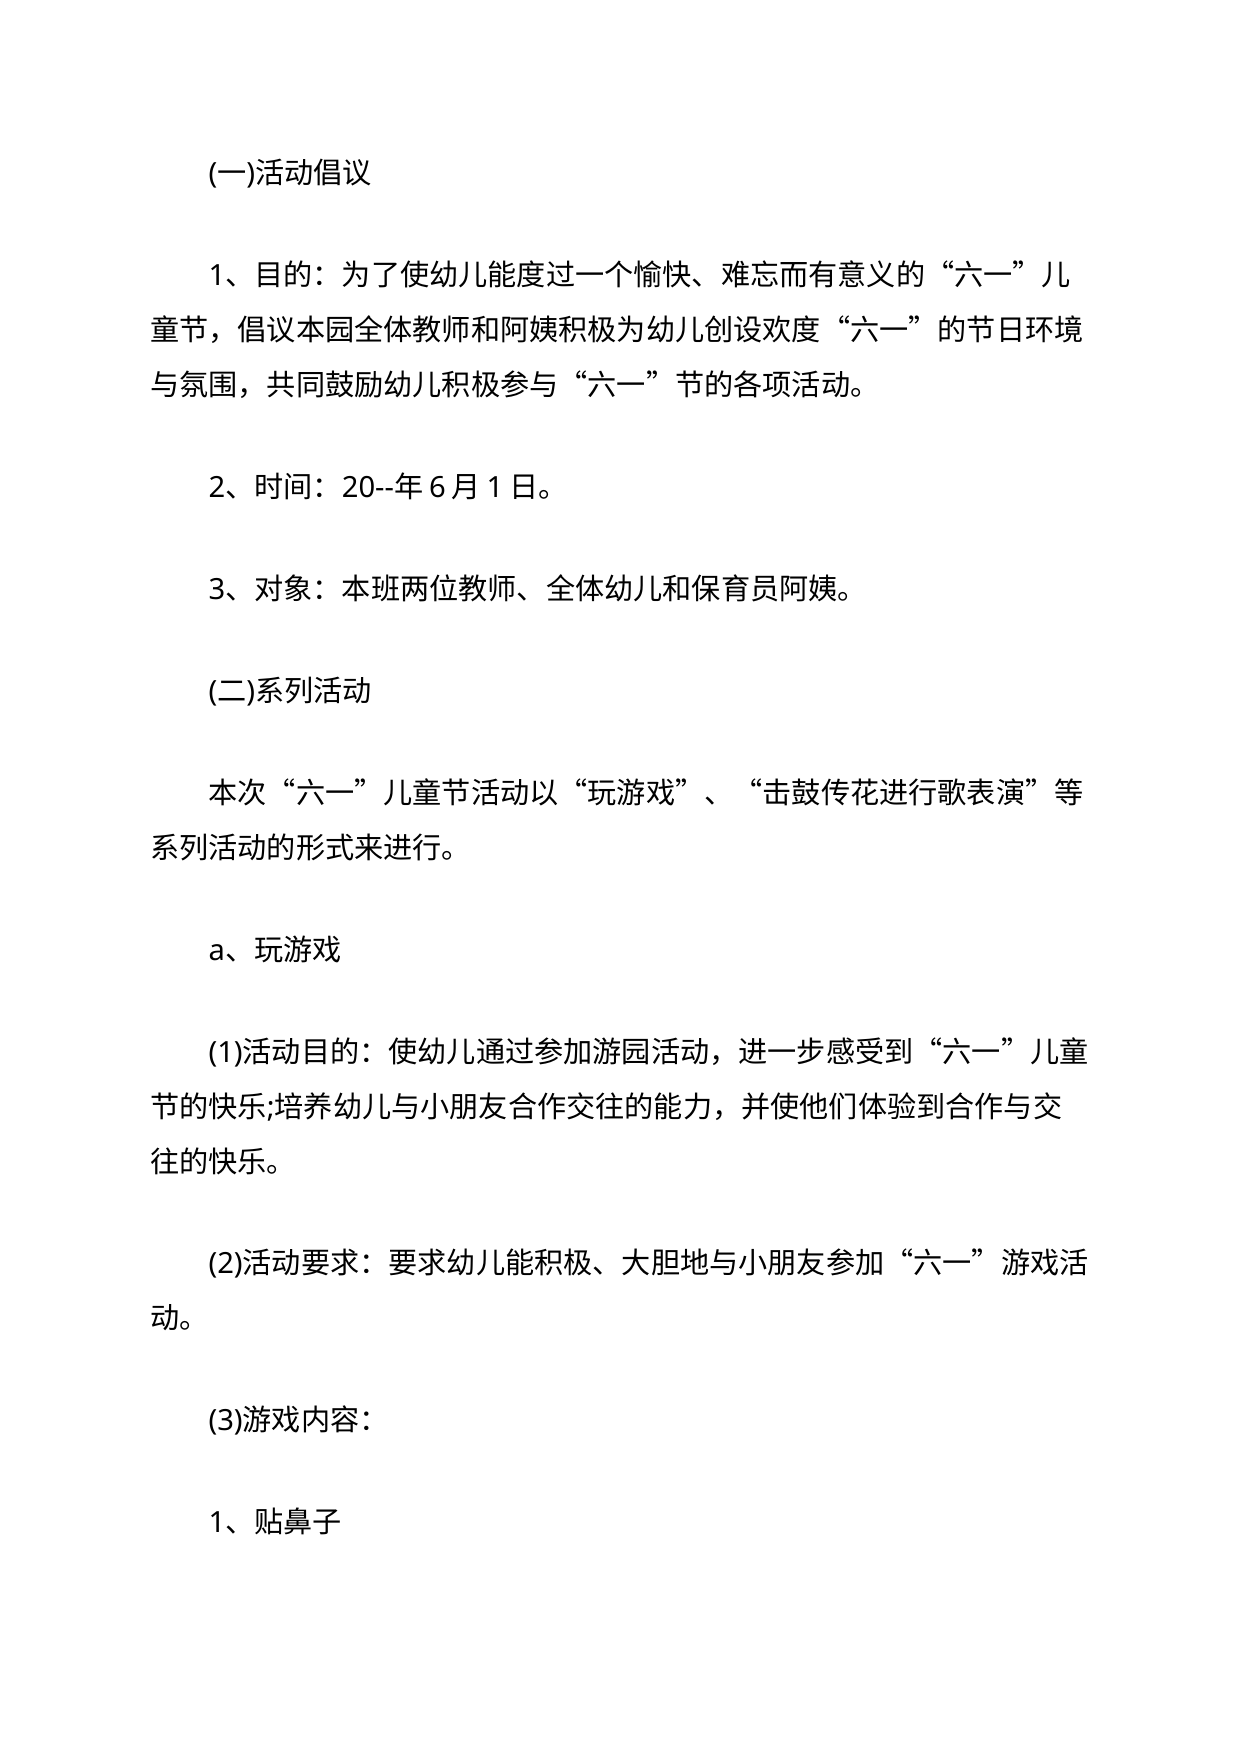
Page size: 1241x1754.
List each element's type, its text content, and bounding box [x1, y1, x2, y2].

text (一)活动倡议 [150, 150, 1090, 192]
text 2、时间：20--年6月1日。 [150, 464, 1090, 506]
text 1、目的：为了使幼儿能度过一个愉快、难忘而有意义的“六一”儿童节，倡议本园全体教师和阿姨积极为幼儿创设欢度“六一”的节日环境与氛围，共同鼓励幼儿积极参与“六一”节的各项活动。 [150, 252, 1090, 404]
text (3)游戏内容： [150, 1397, 1090, 1439]
text 本次“六一”儿童节活动以“玩游戏”、“击鼓传花进行歌表演”等系列活动的形式来进行。 [150, 769, 1090, 867]
text (二)系列活动 [150, 668, 1090, 710]
text (2)活动要求：要求幼儿能积极、大胆地与小朋友参加“六一”游戏活动。 [150, 1240, 1090, 1337]
text (1)活动目的：使幼儿通过参加游园活动，进一步感受到“六一”儿童节的快乐;培养幼儿与小朋友合作交往的能力，并使他们体验到合作与交往的快乐。 [150, 1028, 1090, 1181]
text 1、贴鼻子 [150, 1499, 1090, 1541]
text a、玩游戏 [150, 926, 1090, 969]
text 3、对象：本班两位教师、全体幼儿和保育员阿姨。 [150, 566, 1090, 608]
